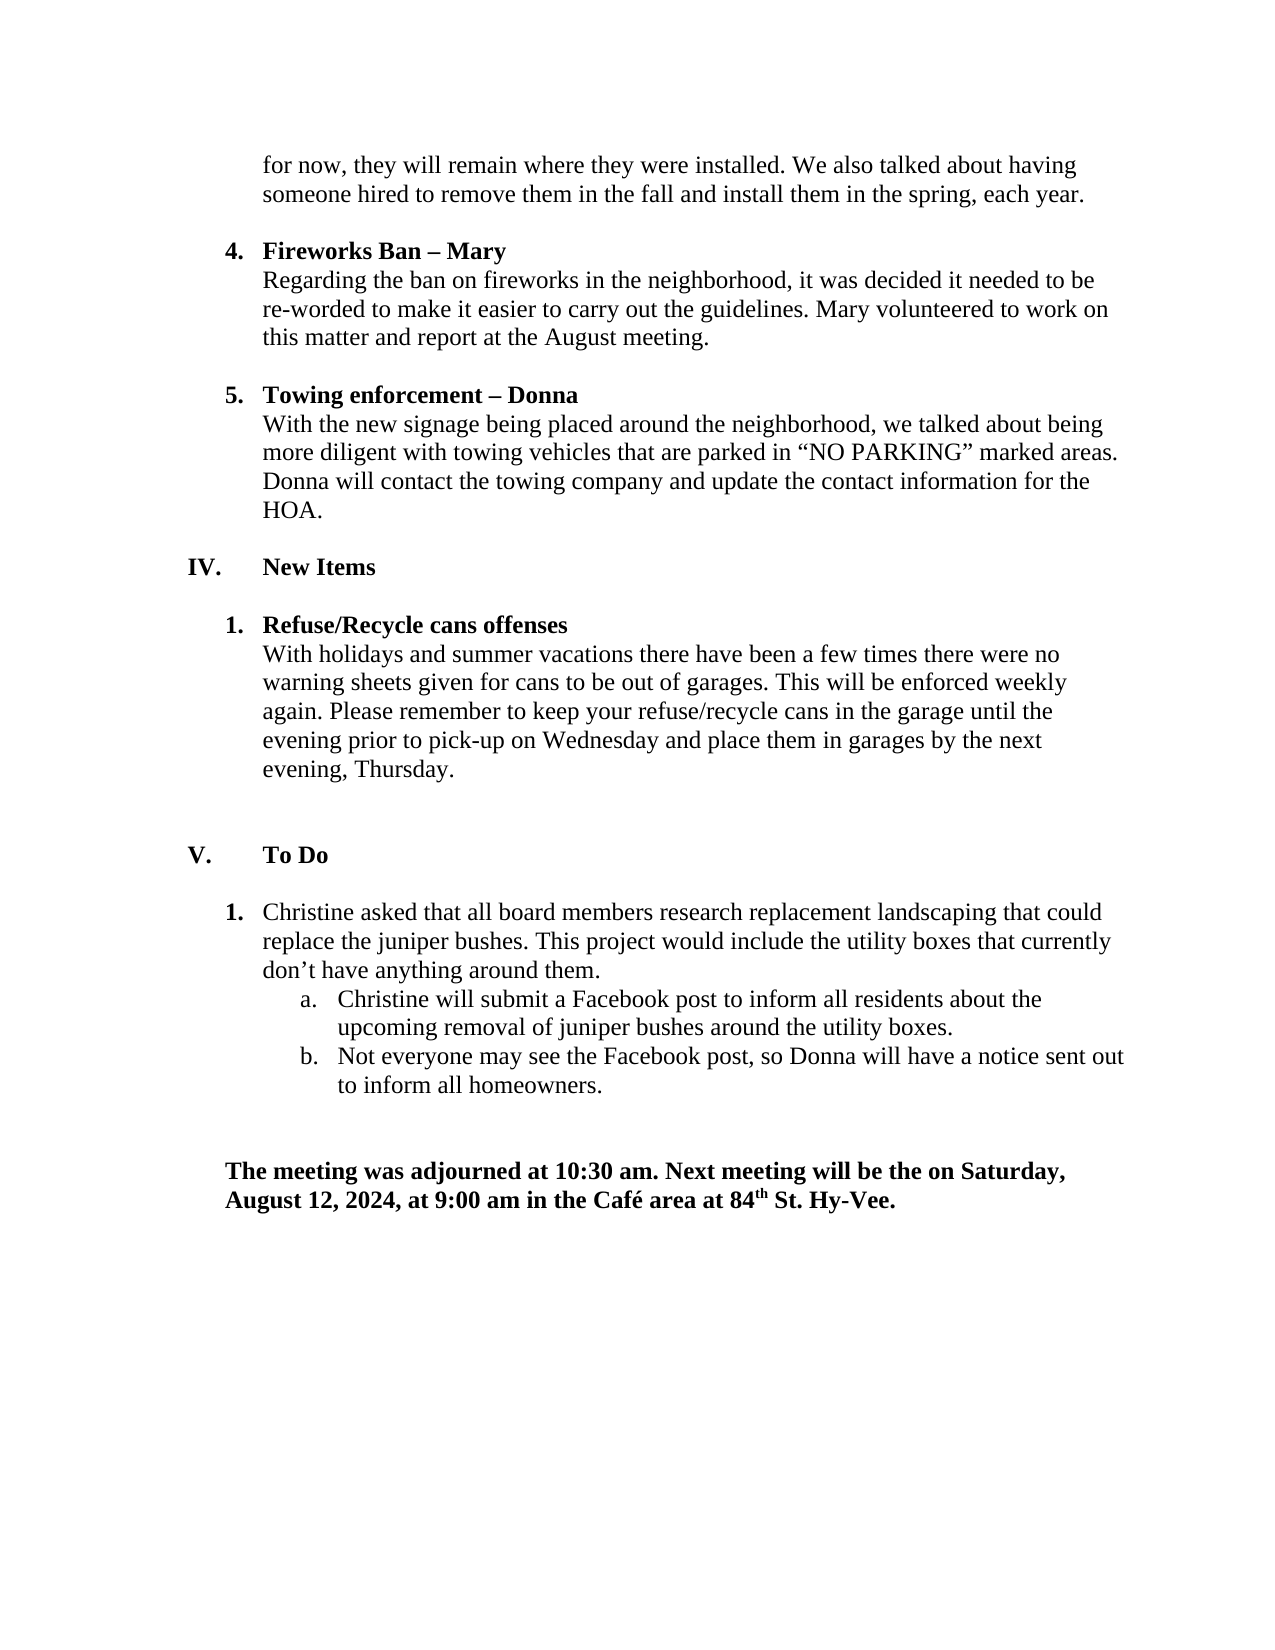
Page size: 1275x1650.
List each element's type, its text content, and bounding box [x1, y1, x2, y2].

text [262, 150, 1125, 207]
list Fireworks Ban – Mary [225, 236, 1125, 265]
list Not everyone may see the Facebook post, so Donna will have a notice sent out to inform all homeowners. [300, 1041, 1125, 1099]
list Christine asked that all board members research replacement landscaping that could replace the juniper bushes. This project would include the utility boxes that currently don’t have anything around them. [225, 897, 1125, 984]
text With holidays and summer vacations there have been a few times there were no warning sheets given for cans to be out of garages. This will be enforced weekly again. Please remember to keep your refuse/recycle cans in the garage until the evening prior to pick-up on Wednesday and place them in garages by the next evening, Thursday. [262, 639, 1125, 782]
text The meeting was adjourned at 10:30 am. Next meeting will be the on Saturday, August 12, 2024, at 9:00 am in the Café area at 84th St. Hy-Vee. [225, 1156, 1125, 1214]
list Christine will submit a Facebook post to inform all residents about the upcoming removal of juniper bushes around the utility boxes. [300, 984, 1125, 1041]
text With the new signage being placed around the neighborhood, we talked about being more diligent with towing vehicles that are parked in “NO PARKING” marked areas. Donna will contact the towing company and update the contact information for the HOA. [262, 409, 1125, 524]
list To Do [187, 840, 1125, 869]
list Towing enforcement – Donna [225, 380, 1125, 409]
list New Items [187, 552, 1125, 581]
list Refuse/Recycle cans offenses [225, 610, 1125, 639]
text Regarding the ban on fireworks in the neighborhood, it was decided it needed to be re-worded to make it easier to carry out the guidelines. Mary volunteered to work on this matter and report at the August meeting. [262, 265, 1125, 351]
